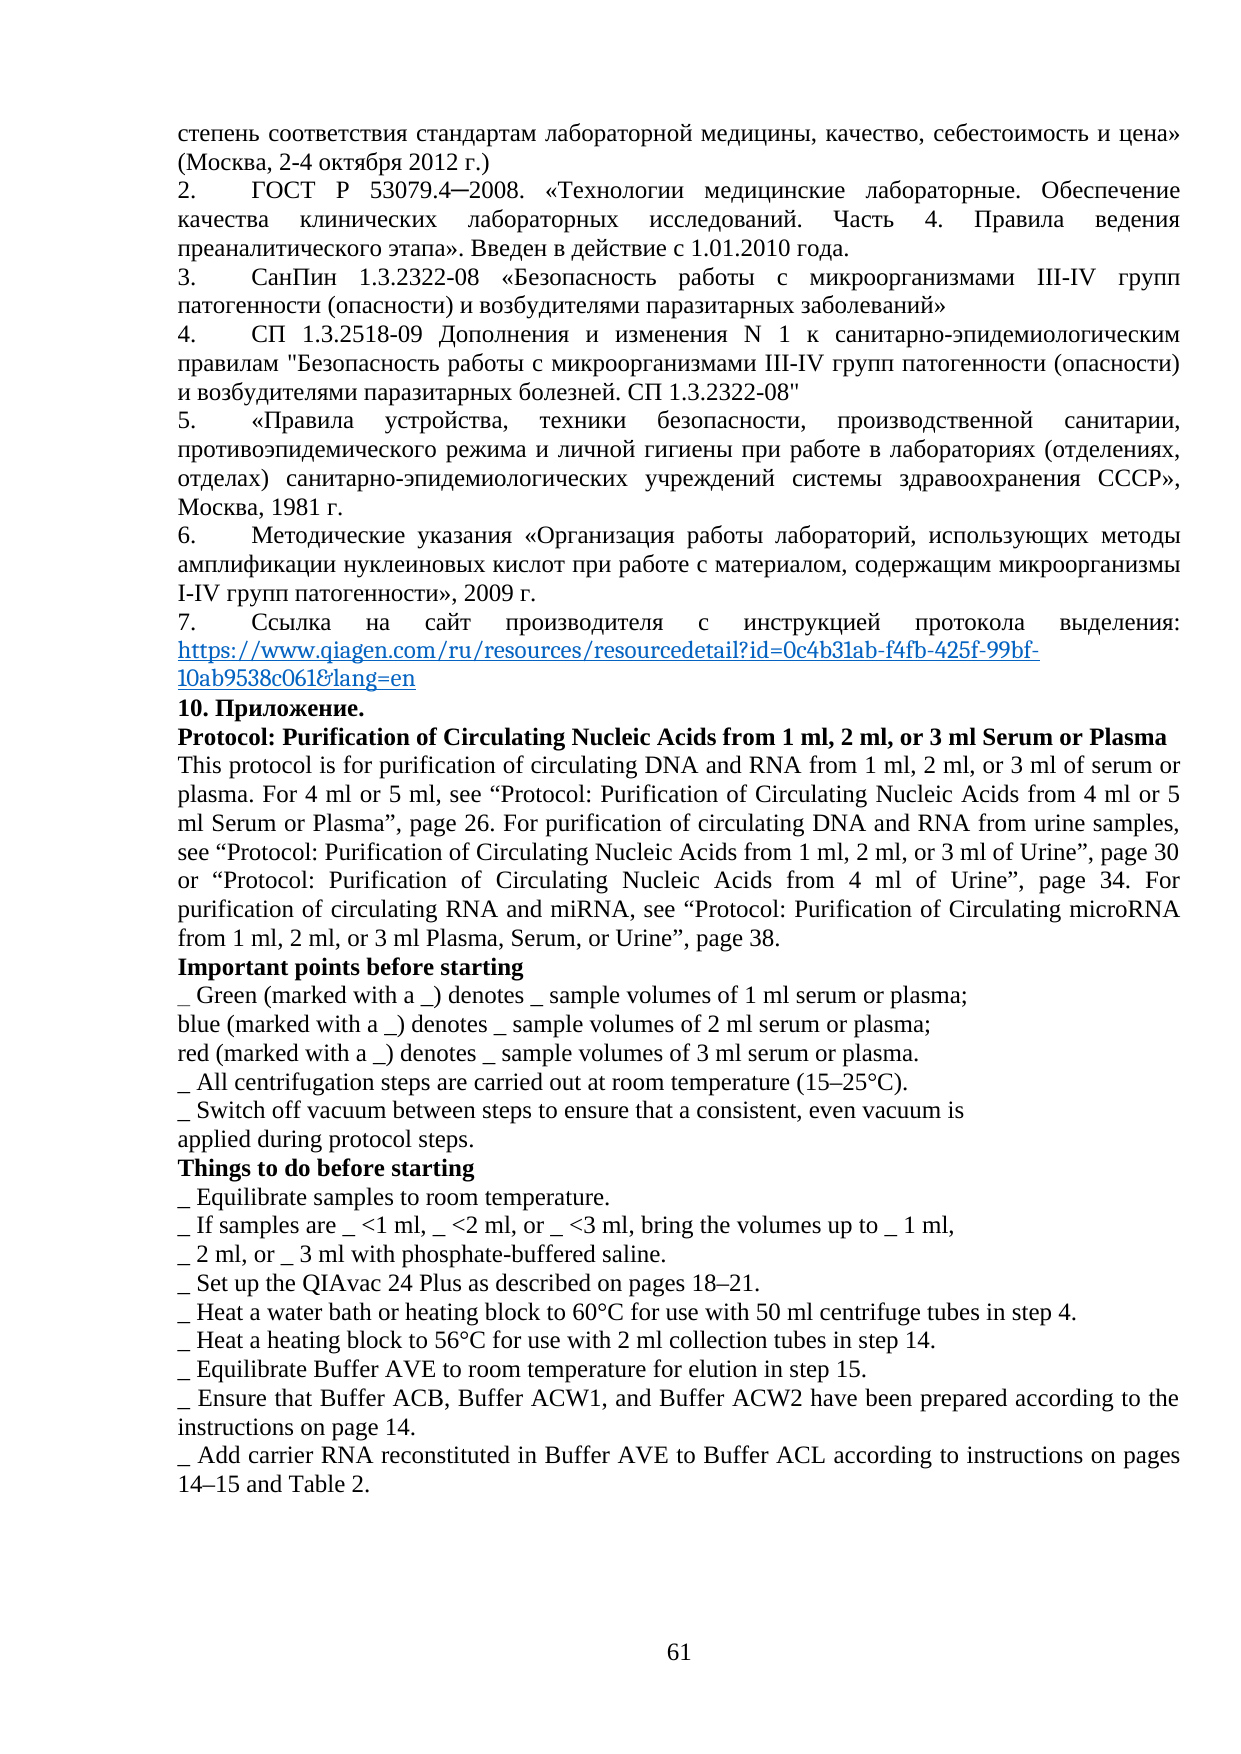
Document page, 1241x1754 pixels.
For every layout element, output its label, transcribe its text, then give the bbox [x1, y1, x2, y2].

text _ Equilibrate Buffer AVE to room temperature for elution in step 15. [177, 1354, 1181, 1383]
list ГОСТ Р 53079.4─2008. «Технологии медицинские лабораторные. Обеспечение качества клинических лабораторных исследований. Часть 4. Правила ведения преаналитического этапа». Введен в действие с 1.01.2010 года. [177, 176, 1181, 262]
text Things to do before starting [177, 1153, 1181, 1182]
text Important points before starting [177, 952, 1181, 981]
text _ Add carrier RNA reconstituted in Buffer AVE to Buffer ACL according to instructions on pages 14–15 and Table 2. [177, 1441, 1181, 1498]
text _ 2 ml, or _ 3 ml with phosphate-buffered saline. [177, 1239, 1181, 1268]
text _ Switch off vacuum between steps to ensure that a consistent, even vacuum is [177, 1096, 1181, 1124]
text red (marked with a _) denotes _ sample volumes of 3 ml serum or plasma. [177, 1038, 1181, 1067]
text blue (marked with a _) denotes _ sample volumes of 2 ml serum or plasma; [177, 1009, 1181, 1038]
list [177, 118, 1181, 176]
text _ Set up the QIAvac 24 Plus as described on pages 18–21. [177, 1268, 1181, 1297]
text _ Ensure that Buffer ACB, Buffer ACW1, and Buffer ACW2 have been prepared according to the instructions on page 14. [177, 1383, 1181, 1441]
list 10. Приложение. [177, 693, 1181, 722]
list СП 1.3.2518-09 Дополнения и изменения N 1 к санитарно-эпидемиологическим правилам "Безопасность работы с микроорганизмами III-IV групп патогенности (опасности) и возбудителями паразитарных болезней. СП 1.3.2322-08" [177, 319, 1181, 406]
list Методические указания «Организация работы лабораторий, использующих методы амплификации нуклеиновых кислот при работе с материалом, содержащим микроорганизмы I-IV групп патогенности», 2009 г. [177, 521, 1181, 607]
list Ссылка на сайт производителя с инструкцией протокола выделения: https://www.qiagen.com/ru/resources/resourcedetail?id=0c4b31ab-f4fb-425f-99bf-10ab9538c061&lang=en [177, 607, 1181, 693]
text Protocol: Purification of Circulating Nucleic Acids from 1 ml, 2 ml, or 3 ml Serum or Plasma [177, 722, 1181, 751]
list СанПин 1.3.2322-08 «Безопасность работы с микроорганизмами III-IV групп патогенности (опасности) и возбудителями паразитарных заболеваний» [177, 262, 1181, 319]
text _ Green (marked with a _) denotes _ sample volumes of 1 ml serum or plasma; [177, 981, 1181, 1009]
text _ All centrifugation steps are carried out at room temperature (15–25°C). [177, 1067, 1181, 1096]
text This protocol is for purification of circulating DNA and RNA from 1 ml, 2 ml, or 3 ml of serum or plasma. For 4 ml or 5 ml, see “Protocol: Purification of Circulating Nucleic Acids from 4 ml or 5 ml Serum or Plasma”, page 26. For purification of circulating DNA and RNA from urine samples, see “Protocol: Purification of Circulating Nucleic Acids from 1 ml, 2 ml, or 3 ml of Urine”, page 30 or “Protocol: Purification of Circulating Nucleic Acids from 4 ml of Urine”, page 34. For purification of circulating RNA and miRNA, see “Protocol: Purification of Circulating microRNA from 1 ml, 2 ml, or 3 ml Plasma, Serum, or Urine”, page 38. [177, 751, 1181, 952]
list «Правила устройства, техники безопасности, производственной санитарии, противоэпидемического режима и личной гигиены при работе в лабораториях (отделениях, отделах) санитарно-эпидемиологических учреждений системы здравоохранения СССР», Москва, 1981 г. [177, 406, 1181, 521]
text _ Heat a heating block to 56°C for use with 2 ml collection tubes in step 14. [177, 1326, 1181, 1354]
text _ Heat a water bath or heating block to 60°C for use with 50 ml centrifuge tubes in step 4. [177, 1297, 1181, 1326]
text applied during protocol steps. [177, 1124, 1181, 1153]
text _ Equilibrate samples to room temperature. [177, 1182, 1181, 1211]
text _ If samples are _ <1 ml, _ <2 ml, or _ <3 ml, bring the volumes up to _ 1 ml, [177, 1211, 1181, 1239]
